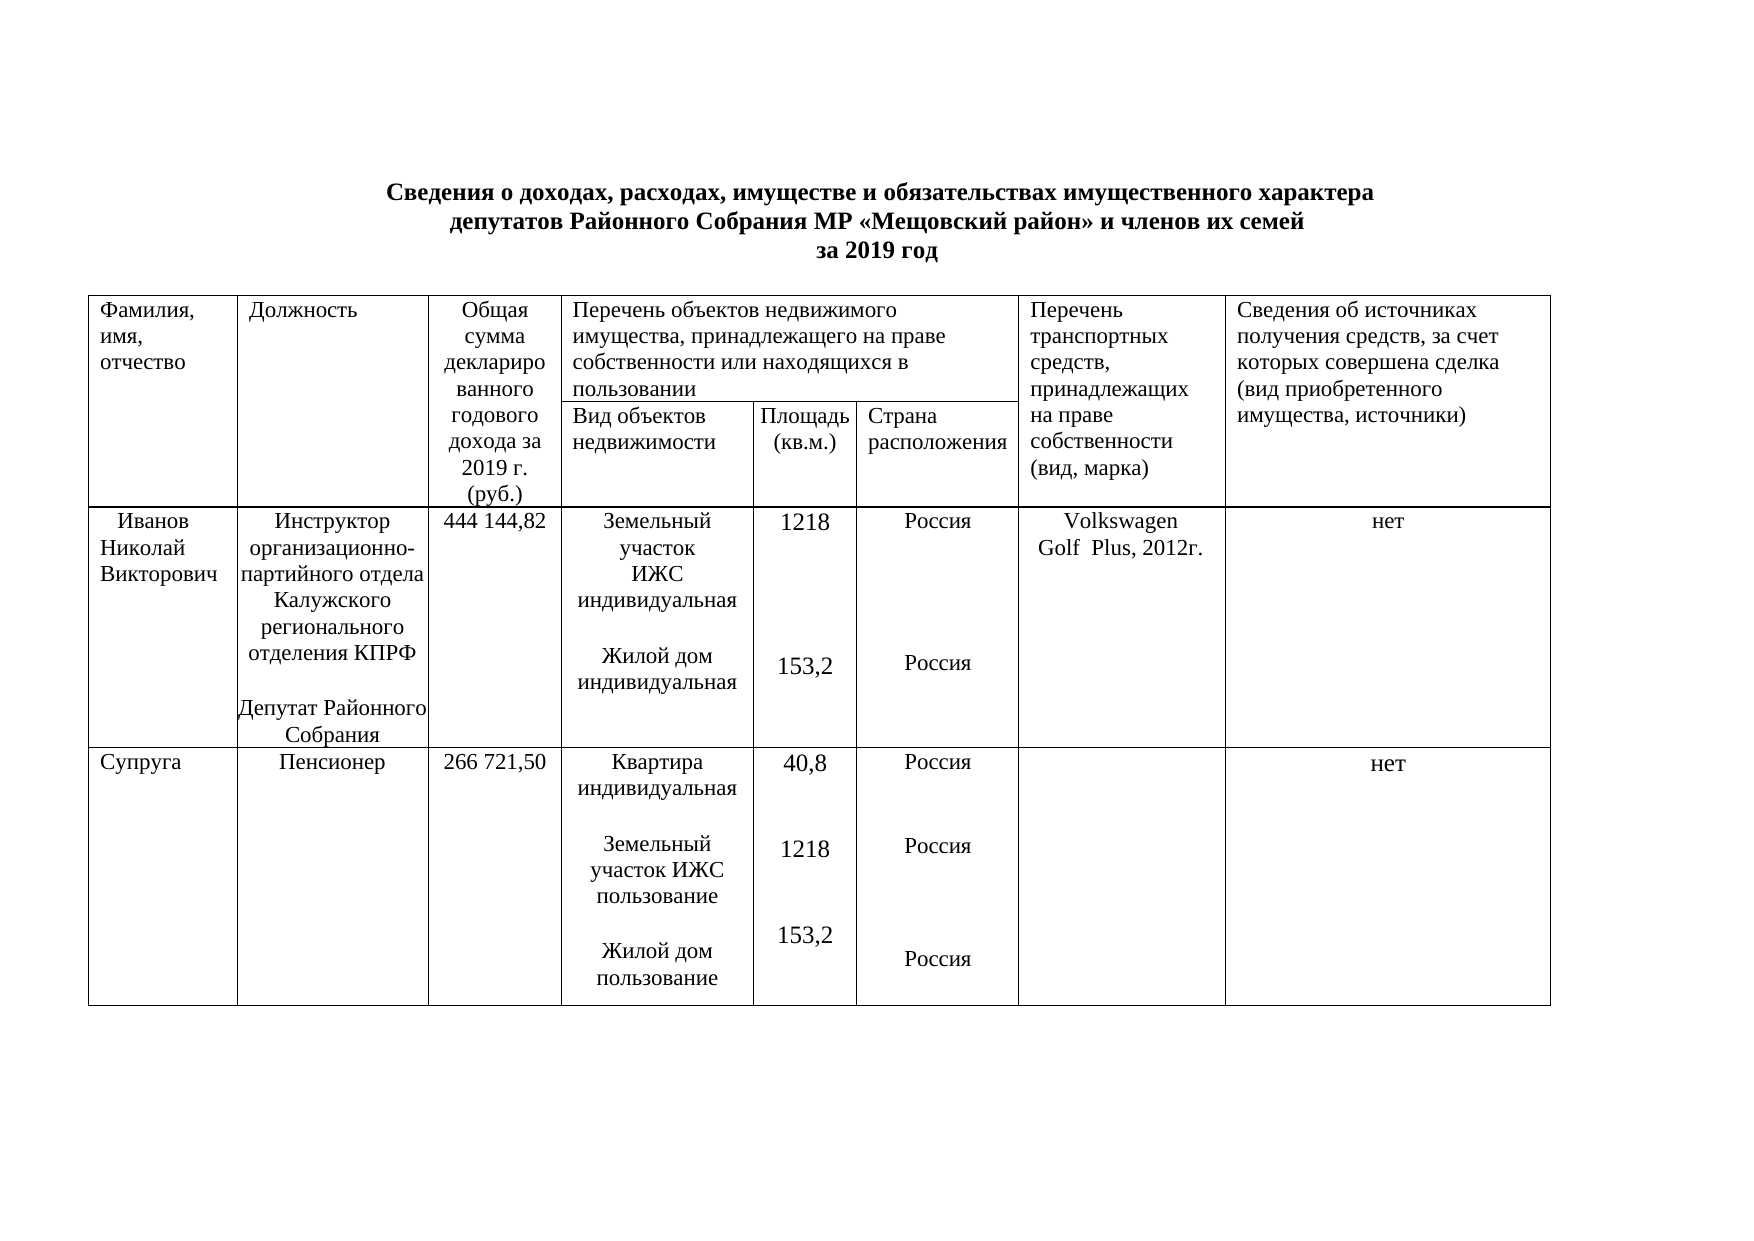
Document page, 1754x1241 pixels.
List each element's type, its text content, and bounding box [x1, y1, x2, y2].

text депутатов Районного Собрания МР «Мещовский район» и членов их семей [118, 206, 1636, 235]
table_cell Квартира индивидуальная Земельный участок ИЖС пользование Жилой дом пользование [562, 748, 753, 1004]
table_cell 444 144,82 [429, 508, 561, 747]
table_cell нет [1226, 748, 1550, 1004]
table_cell Супруга [89, 748, 237, 1004]
table_cell Земельный участок ИЖС индивидуальная Жилой дом индивидуальная [562, 508, 753, 747]
table_header Сведения об источниках получения средств, за счет которых совершена сделка (вид приобретенного имущества, источники) [1226, 296, 1550, 506]
table_header Общая сумма декларированного годового дохода за 2019 г. (руб.) [429, 296, 561, 506]
table_cell [1019, 748, 1225, 1004]
table_header Перечень объектов недвижимого имущества, принадлежащего на праве собственности или находящихся в пользовании [562, 296, 1018, 401]
table_cell Россия Россия [857, 508, 1018, 747]
table_cell Россия Россия Россия [857, 748, 1018, 1004]
table_cell Инструктор организационно-партийного отдела Калужского регионального отделения КПРФ Депутат Районного Собрания [238, 508, 428, 747]
table_cell Пенсионер [238, 748, 428, 1004]
table_cell Иванов Николай Викторович [89, 508, 237, 747]
table_header Перечень транспортных средств, принадлежащих на праве собственности (вид, марка) [1019, 296, 1225, 506]
table_cell 266 721,50 [429, 748, 561, 1004]
table_header Должность [238, 296, 428, 506]
table_cell Вид объектов недвижимости [562, 402, 753, 506]
table_cell Volkswagen Golf Plus, 2012г. [1019, 508, 1225, 747]
text Сведения о доходах, расходах, имуществе и обязательствах имущественного характера [118, 177, 1636, 206]
table_cell Площадь (кв.м.) [754, 402, 856, 506]
table_header Фамилия, имя, отчество [89, 296, 237, 506]
table_cell Страна расположения [857, 402, 1018, 506]
table_cell нет [1226, 508, 1550, 747]
text за 2019 год [118, 235, 1636, 263]
table_cell 40,8 1218 153,2 [754, 748, 856, 1004]
table_cell 1218 153,2 [754, 508, 856, 747]
